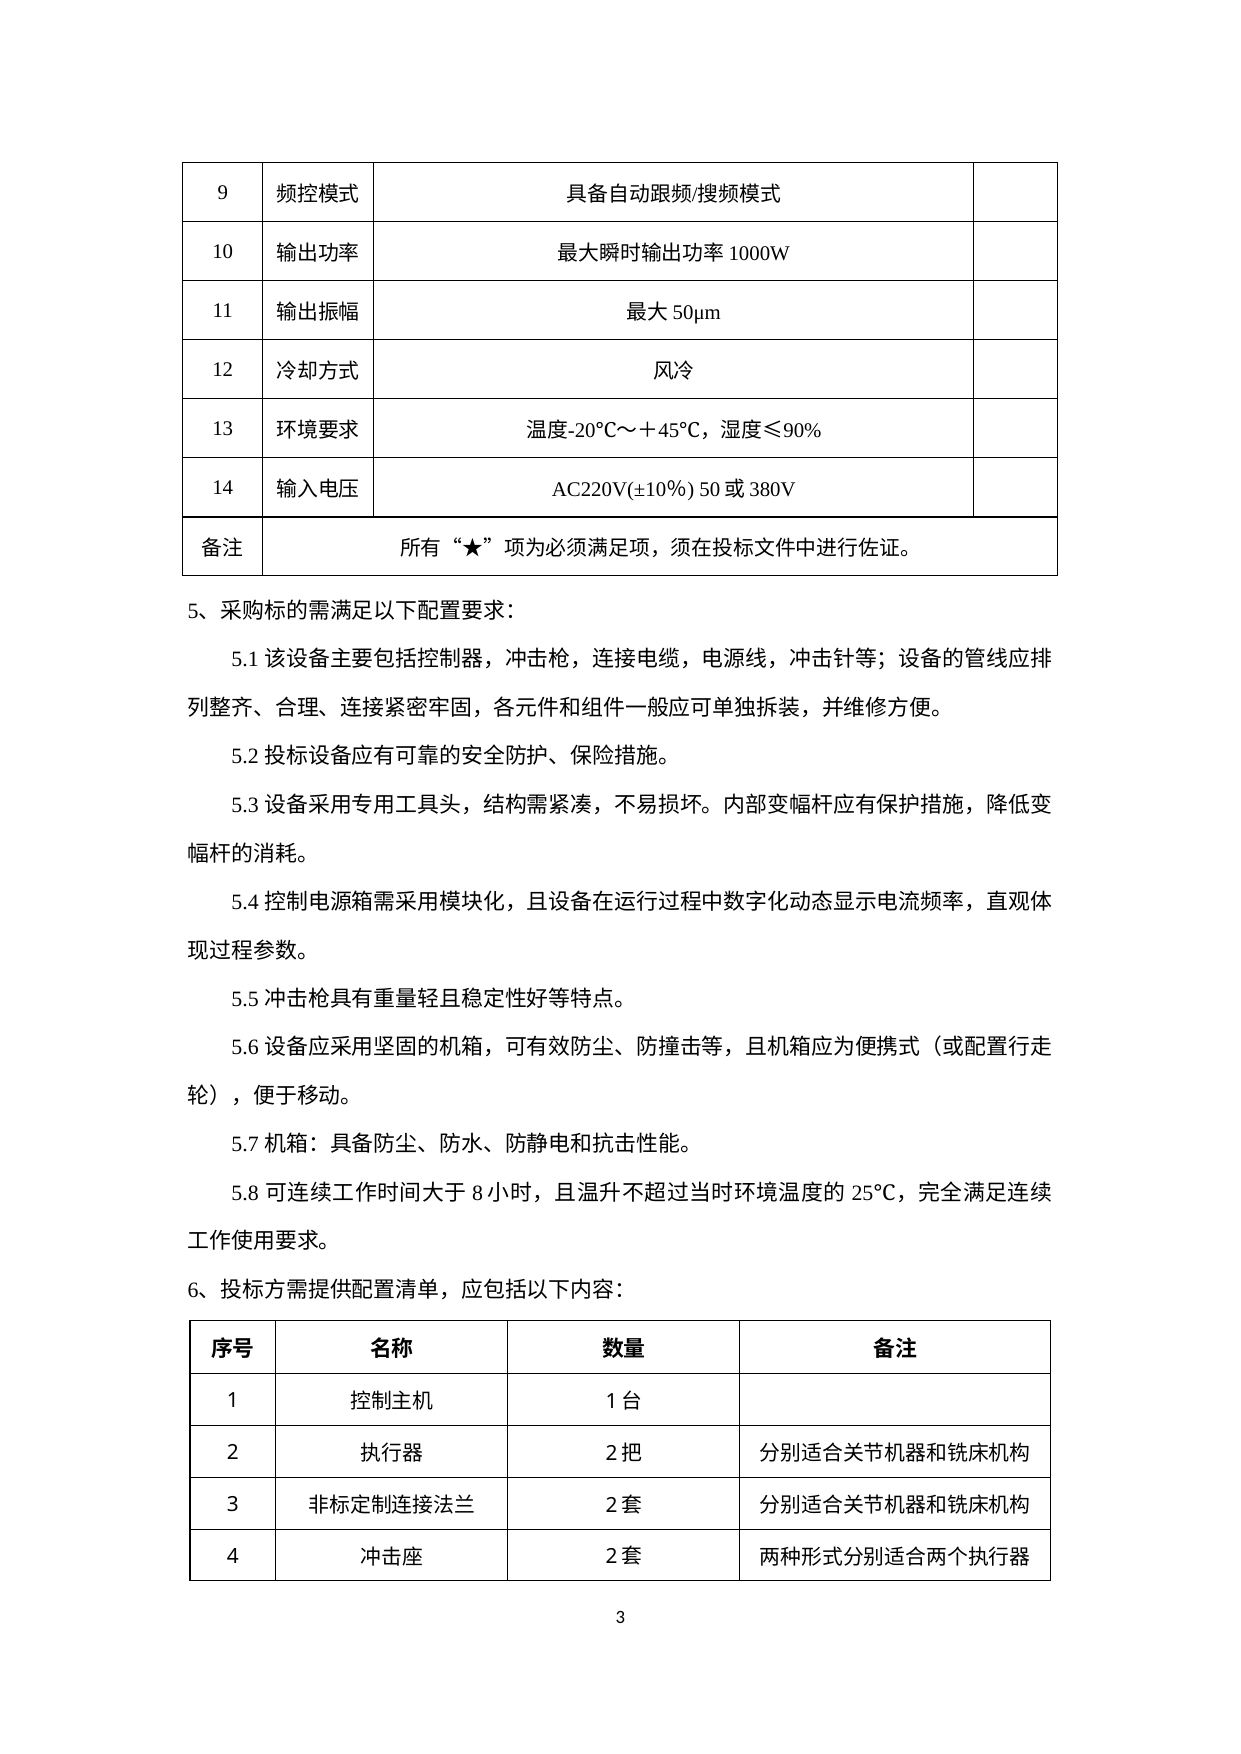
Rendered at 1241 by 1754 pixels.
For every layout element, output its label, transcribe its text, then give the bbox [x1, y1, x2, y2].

table_cell 所有“★”项为必须满足项，须在投标文件中进行佐证。 [263, 518, 1057, 575]
table_cell AC220V(±10％) 50或380V [374, 458, 973, 516]
table_cell 执行器 [276, 1426, 507, 1477]
text 5.3 设备采用专用工具头，结构需紧凑，不易损坏。内部变幅杆应有保护措施，降低变幅杆的消耗。 [187, 786, 1053, 868]
text 5.7 机箱：具备防尘、防水、防静电和抗击性能。 [187, 1126, 1053, 1158]
table_cell 风冷 [374, 340, 973, 398]
text 5.5 冲击枪具有重量轻且稳定性好等特点。 [187, 981, 1053, 1013]
text 5.1 该设备主要包括控制器，冲击枪，连接电缆，电源线，冲击针等；设备的管线应排列整齐、合理、连接紧密牢固，各元件和组件一般应可单独拆装，并维修方便。 [187, 641, 1053, 722]
table_cell 3 [191, 1478, 275, 1529]
text 5.8 可连续工作时间大于8小时，且温升不超过当时环境温度的25℃，完全满足连续工作使用要求。 [187, 1174, 1053, 1256]
table_cell 2套 [508, 1478, 739, 1529]
table_cell 9 [183, 163, 262, 221]
table_cell 13 [183, 399, 262, 457]
table_cell 2套 [508, 1530, 739, 1580]
table_cell 2 [191, 1426, 275, 1477]
table_cell 最大50μm [374, 281, 973, 339]
table_cell 12 [183, 340, 262, 398]
text 6、投标方需提供配置清单，应包括以下内容： [187, 1271, 1053, 1304]
table_cell 输出振幅 [263, 281, 373, 339]
table_cell 备注 [183, 518, 262, 575]
table_cell 1 [191, 1374, 275, 1425]
table_cell 10 [183, 222, 262, 280]
table_cell 分别适合关节机器和铣床机构 [740, 1478, 1050, 1529]
table_cell 1台 [508, 1374, 739, 1425]
table_cell [974, 458, 1057, 516]
table_cell [974, 163, 1057, 221]
table_cell 两种形式分别适合两个执行器 [740, 1530, 1050, 1580]
table_cell [974, 222, 1057, 280]
text 5.4 控制电源箱需采用模块化，且设备在运行过程中数字化动态显示电流频率，直观体现过程参数。 [187, 883, 1053, 965]
table_header 备注 [740, 1321, 1050, 1373]
table_cell 11 [183, 281, 262, 339]
table_cell 频控模式 [263, 163, 373, 221]
table_cell 输入电压 [263, 458, 373, 516]
table_cell 非标定制连接法兰 [276, 1478, 507, 1529]
table_header 数量 [508, 1321, 739, 1373]
table_cell 14 [183, 458, 262, 516]
table_cell [740, 1374, 1050, 1425]
table_cell [974, 340, 1057, 398]
table_header 名称 [276, 1321, 507, 1373]
table_cell 最大瞬时输出功率1000W [374, 222, 973, 280]
text 5、采购标的需满足以下配置要求： [187, 593, 1053, 625]
table_cell [974, 281, 1057, 339]
table_cell 冷却方式 [263, 340, 373, 398]
table_cell 控制主机 [276, 1374, 507, 1425]
table_cell 分别适合关节机器和铣床机构 [740, 1426, 1050, 1477]
table_cell 2把 [508, 1426, 739, 1477]
text 5.6 设备应采用坚固的机箱，可有效防尘、防撞击等，且机箱应为便携式（或配置行走轮），便于移动。 [187, 1029, 1053, 1110]
table_cell 4 [191, 1530, 275, 1580]
table_cell 环境要求 [263, 399, 373, 457]
table_cell 温度-20℃～＋45℃，湿度≤90% [374, 399, 973, 457]
table_cell [974, 399, 1057, 457]
table_cell 冲击座 [276, 1530, 507, 1580]
table_cell 输出功率 [263, 222, 373, 280]
table_header 序号 [191, 1321, 275, 1373]
table_cell 具备自动跟频/搜频模式 [374, 163, 973, 221]
text 5.2 投标设备应有可靠的安全防护、保险措施。 [187, 738, 1053, 771]
